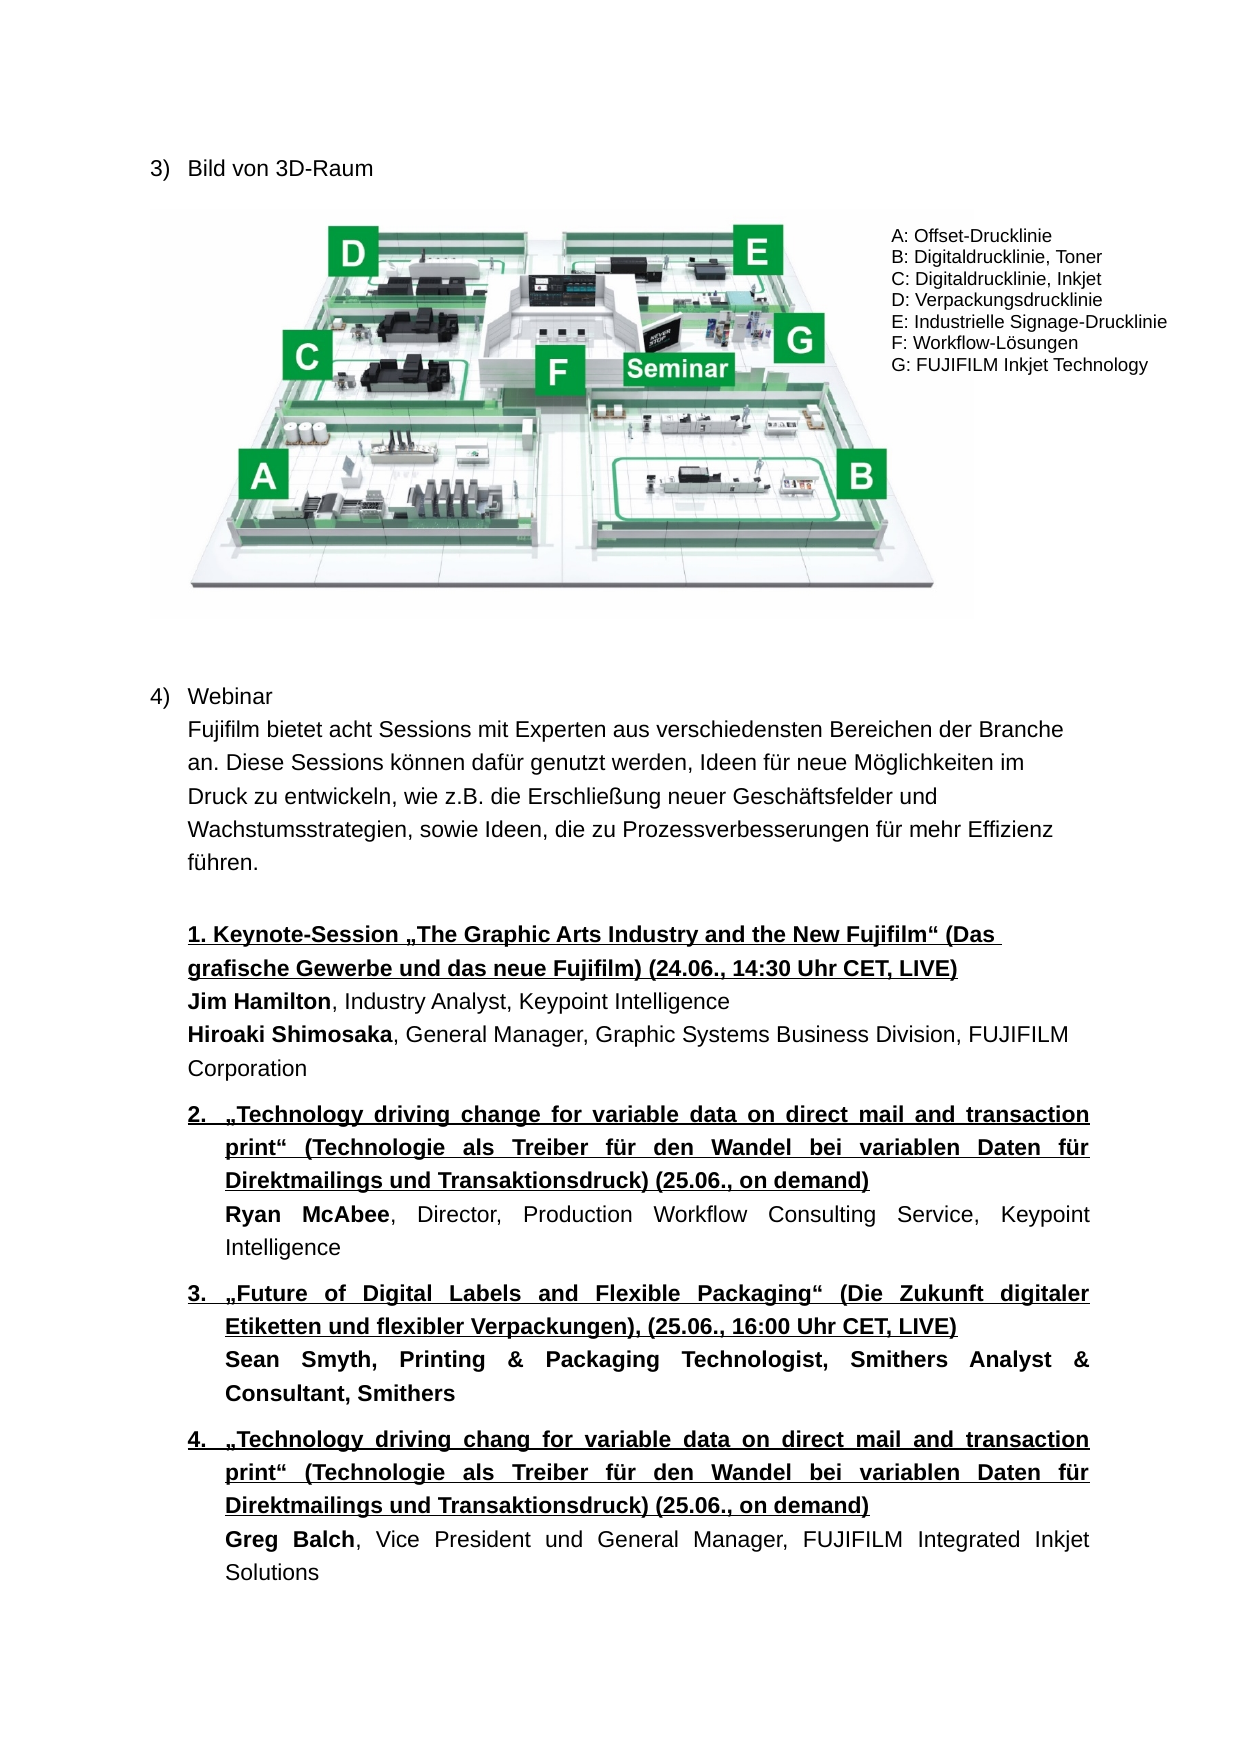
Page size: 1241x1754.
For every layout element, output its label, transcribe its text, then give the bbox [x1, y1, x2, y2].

list „Future of Digital Labels and Flexible Packaging“ (Die Zukunft digitaler Etiketten und flexibler Verpackungen), (25.06., 16:00 Uhr CET, LIVE) Sean Smyth, Printing & Packaging Technologist, Smithers Analyst & Consultant, Smithers [187, 1274, 1090, 1303]
picture [150, 209, 974, 619]
list Webinar Fujifilm bietet acht Sessions mit Experten aus verschiedensten Bereichen der Branche an. Diese Sessions können dafür genutzt werden, Ideen für neue Möglichkeiten im Druck zu entwickeln, wie z.B. die Erschließung neuer Geschäftsfelder und Wachstumsstrategien, sowie Ideen, die zu Prozessverbesserungen für mehr Effizienz führen. [150, 677, 1090, 877]
list „Technology driving change for variable data on direct mail and transaction print“ (Technologie als Treiber für den Wandel bei variablen Daten für Direktmailings und Transaktionsdruck) (25.06., on demand) Ryan McAbee, Director, Production Workflow Consulting Service, Keypoint Intelligence [187, 1124, 1090, 1262]
picture [968, 340, 973, 348]
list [187, 1449, 1090, 1587]
list „Future of Digital Labels and Flexible Packaging“ (Die Zukunft digitaler Etiketten und flexibler Verpackungen), (25.06., 16:00 Uhr CET, LIVE) Sean Smyth, Printing & Packaging Technologist, Smithers Analyst & Consultant, Smithers [187, 1304, 1090, 1408]
list „Technology driving change for variable data on direct mail and transaction print“ (Technologie als Treiber für den Wandel bei variablen Daten für Direktmailings und Transaktionsdruck) (25.06., on demand) Ryan McAbee, Director, Production Workflow Consulting Service, Keypoint Intelligence [187, 1095, 1090, 1123]
list 1. Keynote-Session „The Graphic Arts Industry and the New Fujifilm“ (Das grafische Gewerbe und das neue Fujifilm) (24.06., 14:30 Uhr CET, LIVE) Jim Hamilton, Industry Analyst, Keypoint Intelligence Hiroaki Shimosaka, General Manager, Graphic Systems Business Division, FUJIFILM Corporation [187, 916, 1090, 1083]
list Bild von 3D-Raum [150, 150, 1090, 183]
